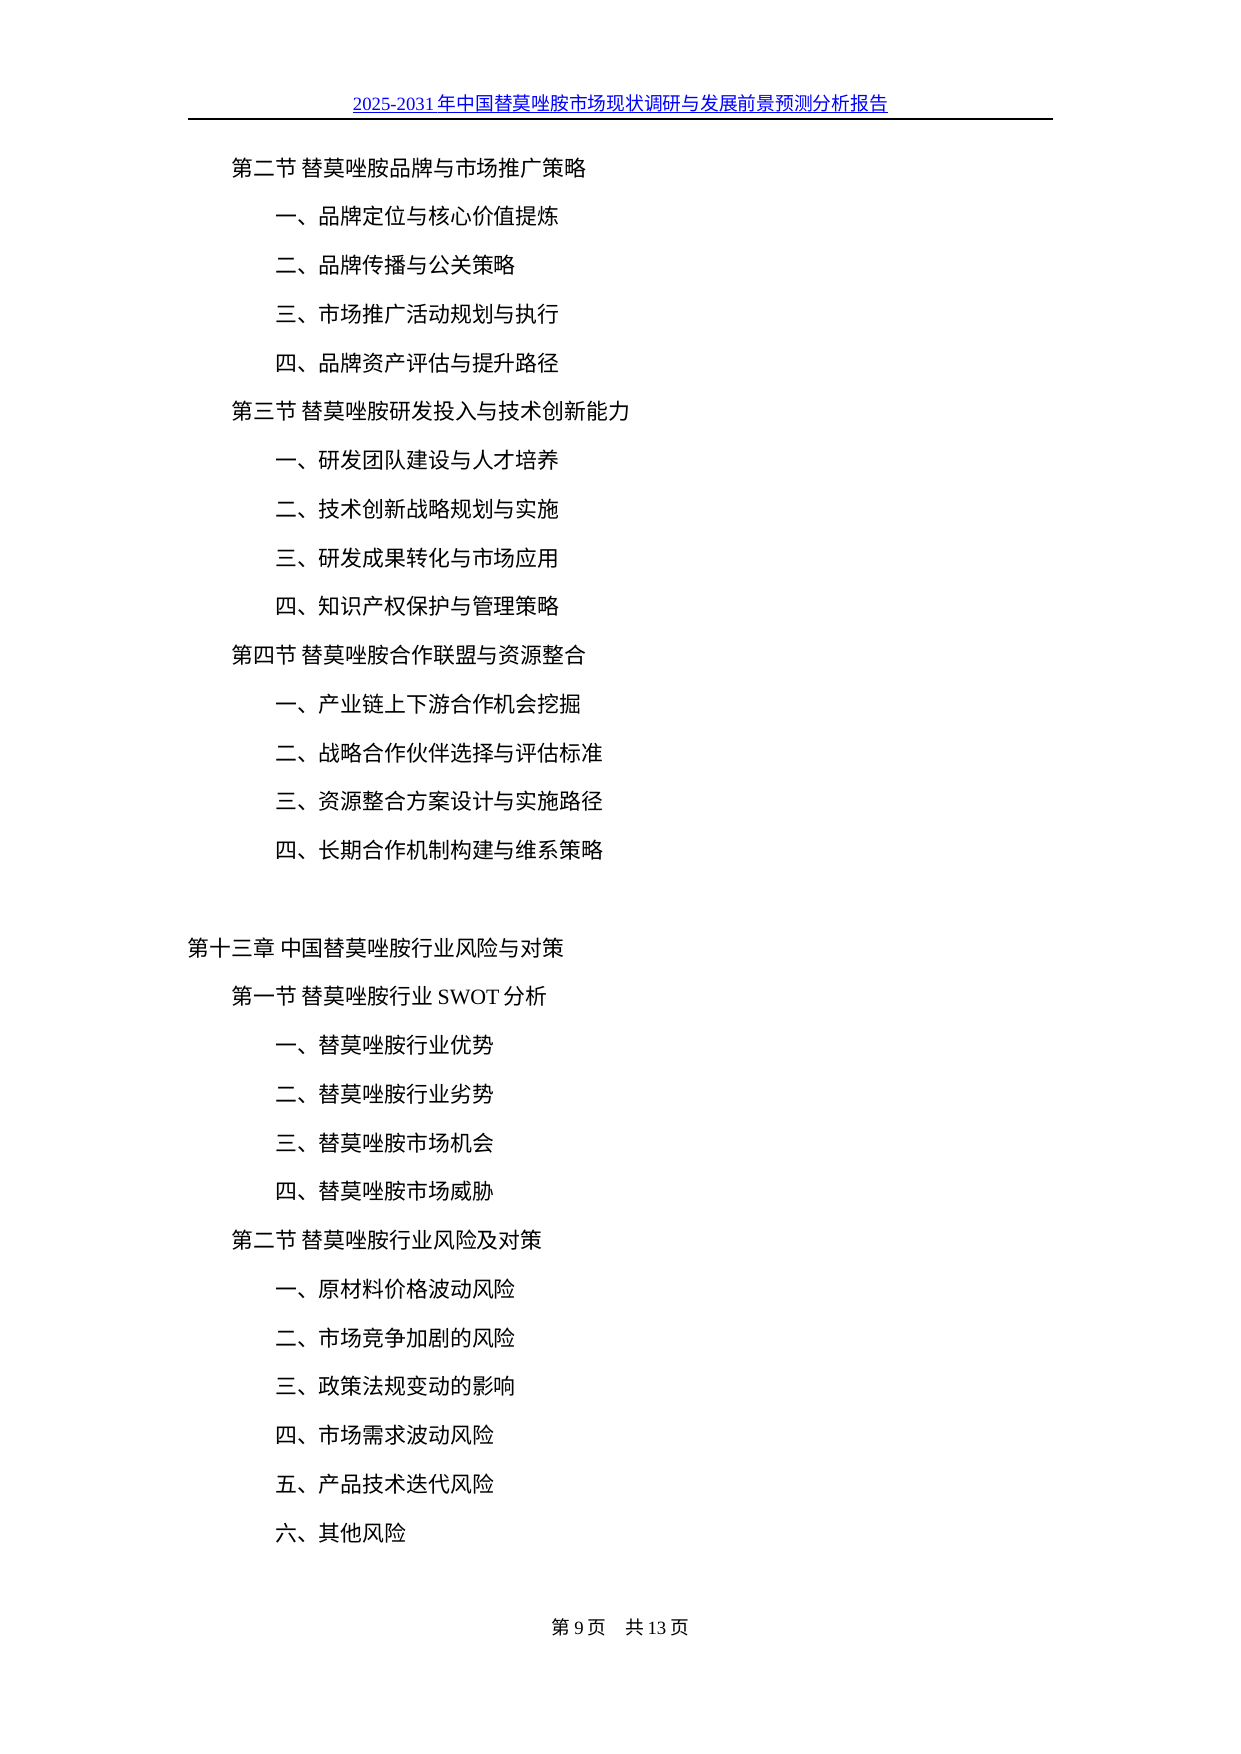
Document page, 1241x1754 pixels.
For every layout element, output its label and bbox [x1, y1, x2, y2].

text [187, 150, 1053, 1548]
